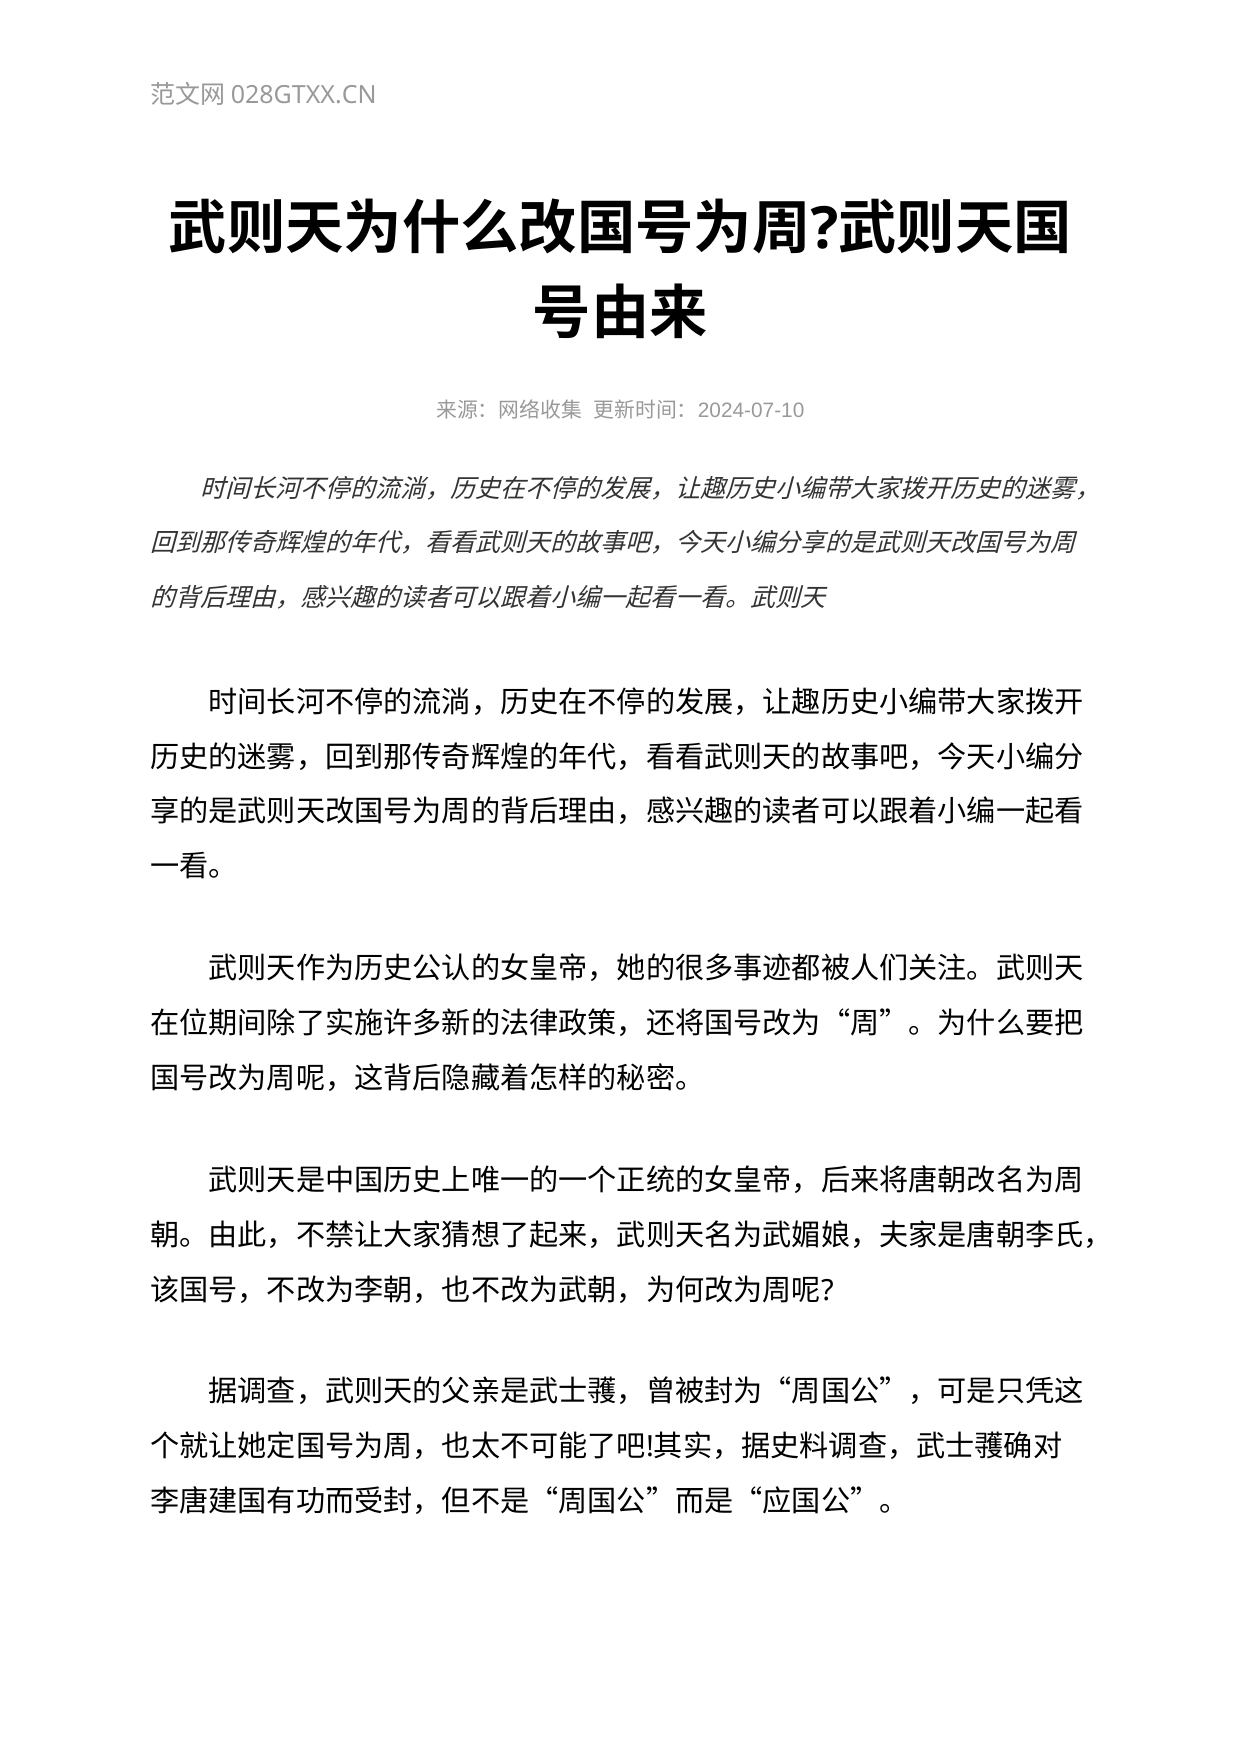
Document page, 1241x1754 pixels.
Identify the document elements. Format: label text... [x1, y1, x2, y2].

text 时间长河不停的流淌，历史在不停的发展，让趣历史小编带大家拨开历史的迷雾，回到那传奇辉煌的年代，看看武则天的故事吧，今天小编分享的是武则天改国号为周的背后理由，感兴趣的读者可以跟着小编一起看一看。武则天 [150, 468, 1090, 613]
text 据调查，武则天的父亲是武士彟，曾被封为“周国公”，可是只凭这个就让她定国号为周，也太不可能了吧!其实，据史料调查，武士彟确对李唐建国有功而受封，但不是“周国公”而是“应国公”。 [150, 1368, 1090, 1520]
subtitle 武则天为什么改国号为周?武则天国号由来 [150, 181, 1090, 351]
text 来源：网络收集 更新时间：2024-07-10 [150, 397, 1090, 421]
text 武则天作为历史公认的女皇帝，她的很多事迹都被人们关注。武则天在位期间除了实施许多新的法律政策，还将国号改为“周”。为什么要把国号改为周呢，这背后隐藏着怎样的秘密。 [150, 945, 1090, 1097]
text 武则天是中国历史上唯一的一个正统的女皇帝，后来将唐朝改名为周朝。由此，不禁让大家猜想了起来，武则天名为武媚娘，夫家是唐朝李氏，该国号，不改为李朝，也不改为武朝，为何改为周呢? [150, 1156, 1090, 1308]
text 时间长河不停的流淌，历史在不停的发展，让趣历史小编带大家拨开历史的迷雾，回到那传奇辉煌的年代，看看武则天的故事吧，今天小编分享的是武则天改国号为周的背后理由，感兴趣的读者可以跟着小编一起看一看。 [150, 678, 1090, 885]
